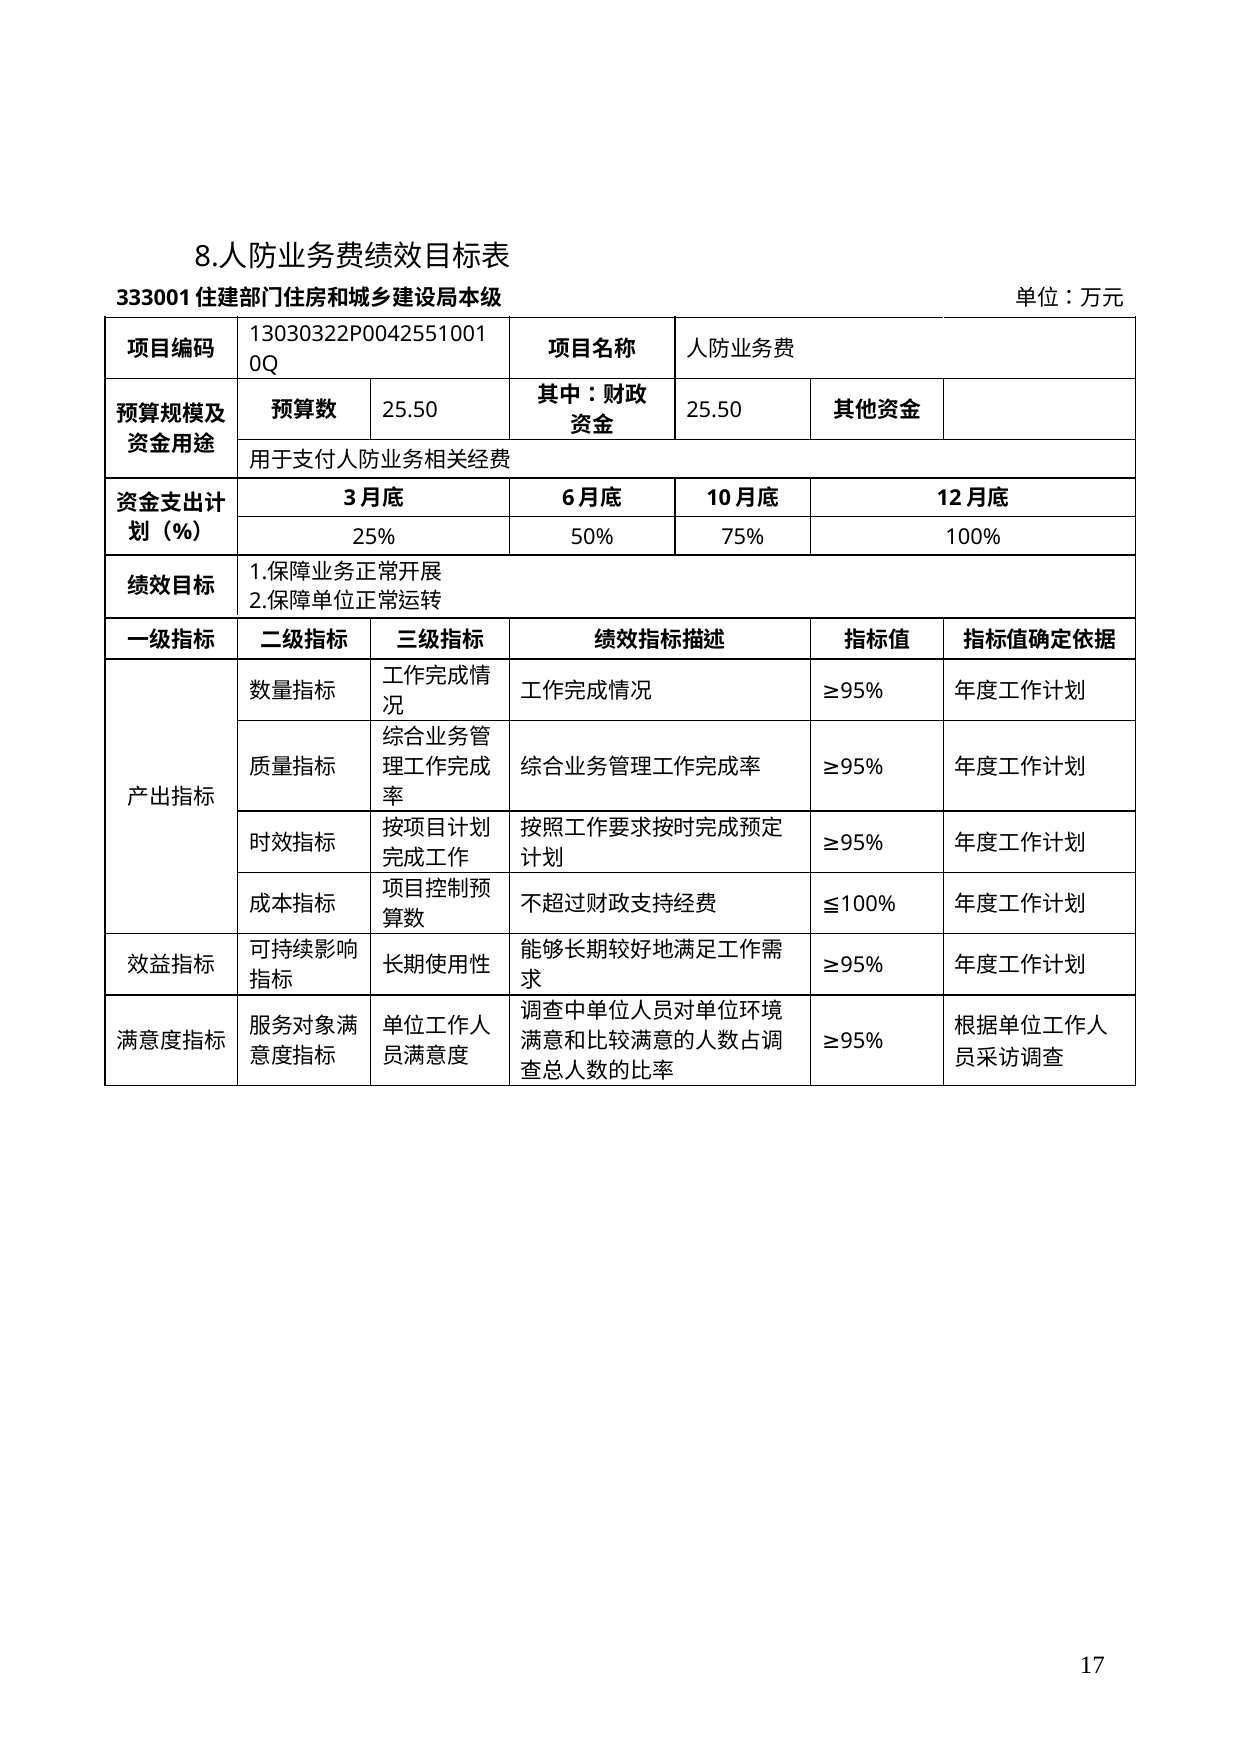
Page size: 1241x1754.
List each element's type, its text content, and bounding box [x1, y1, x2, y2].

table_cell 按项目计划完成工作 [371, 812, 509, 872]
table_cell 产出指标 [106, 660, 237, 933]
table_cell [944, 379, 1135, 439]
table_header 三级指标 [371, 619, 509, 658]
table_header 二级指标 [238, 619, 370, 658]
table_cell 25.50 [371, 379, 509, 439]
table_cell 根据单位工作人员采访调查 [944, 996, 1135, 1085]
table_cell 年度工作计划 [944, 812, 1135, 872]
table_cell 项目控制预算数 [371, 873, 509, 933]
table_header 绩效指标描述 [510, 619, 810, 658]
table_cell 能够长期较好地满足工作需求 [510, 934, 810, 994]
table_cell 成本指标 [238, 873, 370, 933]
table_cell 6月底 [510, 479, 674, 516]
table_cell 预算数 [238, 379, 370, 439]
table_cell 其中：财政 资金 [510, 379, 674, 439]
table_cell 预算规模及资金用途 [106, 379, 237, 477]
table_cell 工作完成情况 [371, 660, 509, 719]
table_cell ≦100% [811, 873, 943, 933]
table_cell 资金支出计划（%） [106, 479, 237, 554]
table_cell 项目名称 [510, 318, 674, 378]
table_cell 效益指标 [106, 934, 237, 994]
table_cell 其他资金 [811, 379, 943, 439]
text 8.人防业务费绩效目标表 [136, 235, 1104, 275]
table_cell 可持续影响指标 [238, 934, 370, 994]
table_cell 年度工作计划 [944, 873, 1135, 933]
table_cell 单位工作人员满意度 [371, 996, 509, 1085]
table_cell 用于支付人防业务相关经费 [238, 440, 1135, 477]
table_cell 年度工作计划 [944, 721, 1135, 810]
table_cell 3月底 [238, 479, 509, 516]
table_cell 1.保障业务正常开展 2.保障单位正常运转 [238, 556, 1135, 615]
table_cell 综合业务管理工作完成率 [510, 721, 810, 810]
table_cell 人防业务费 [676, 318, 1135, 378]
table_cell 13030322P00425510010Q [238, 318, 509, 378]
table_cell 综合业务管理工作完成率 [371, 721, 509, 810]
table_cell 不超过财政支持经费 [510, 873, 810, 933]
table_cell 25% [238, 517, 509, 554]
table_cell 按照工作要求按时完成预定计划 [510, 812, 810, 872]
table_cell ≥95% [811, 934, 943, 994]
table_cell 时效指标 [238, 812, 370, 872]
table_cell 绩效目标 [106, 556, 237, 615]
table_cell ≥95% [811, 996, 943, 1085]
table_cell 75% [676, 517, 810, 554]
table_header 333001住建部门住房和城乡建设局本级 [106, 277, 943, 316]
table_header 一级指标 [106, 619, 237, 658]
table_cell ≥95% [811, 660, 943, 719]
table_cell 50% [510, 517, 674, 554]
table_header 单位：万元 [944, 277, 1135, 316]
table_cell 数量指标 [238, 660, 370, 719]
table_cell 10月底 [676, 479, 810, 516]
table_cell 项目编码 [106, 318, 237, 378]
table_cell ≥95% [811, 721, 943, 810]
table_cell 工作完成情况 [510, 660, 810, 719]
table_cell 满意度指标 [106, 996, 237, 1085]
table_cell ≥95% [811, 812, 943, 872]
table_cell 年度工作计划 [944, 934, 1135, 994]
table_cell 12月底 [811, 479, 1135, 516]
table_cell 调查中单位人员对单位环境满意和比较满意的人数占调查总人数的比率 [510, 996, 810, 1085]
table_cell 100% [811, 517, 1135, 554]
table_cell 25.50 [676, 379, 810, 439]
table_cell 服务对象满意度指标 [238, 996, 370, 1085]
table_cell 年度工作计划 [944, 660, 1135, 719]
table_cell 质量指标 [238, 721, 370, 810]
table_header 指标值 [811, 619, 943, 658]
table_header 指标值确定依据 [944, 619, 1135, 658]
table_cell 长期使用性 [371, 934, 509, 994]
